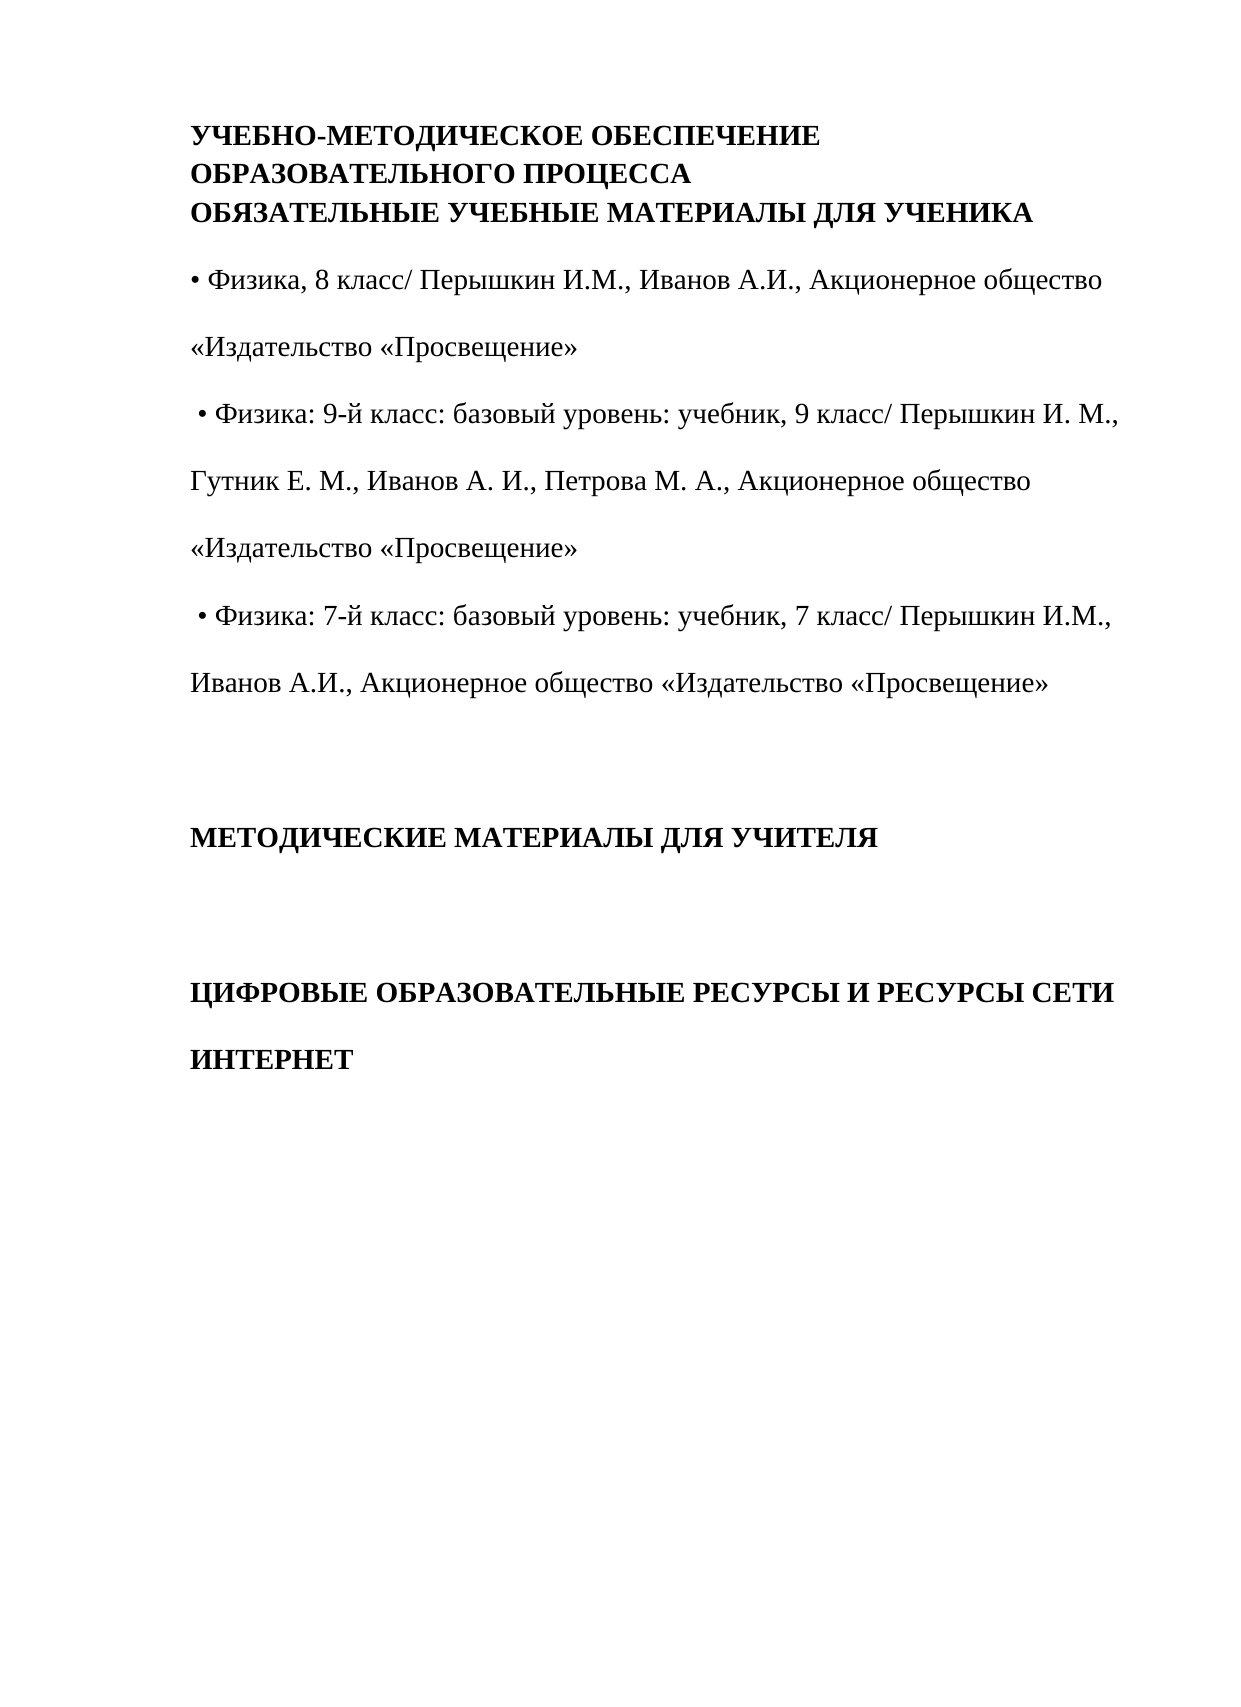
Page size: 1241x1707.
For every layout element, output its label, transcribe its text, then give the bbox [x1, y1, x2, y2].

text ОБЯЗАТЕЛЬНЫЕ УЧЕБНЫЕ МАТЕРИАЛЫ ДЛЯ УЧЕНИКА [190, 195, 1152, 229]
text • Физика, 8 класс/ Перышкин И.М., Иванов А.И., Акционерное общество «Издательство «Просвещение» • Физика: 9-й класс: базовый уровень: учебник, 9 класс/ Перышкин И. М., Гутник Е. М., Иванов А. И., Петрова М. А., Акционерное общество «Издательство «Просвещение» • Физика: 7-й класс: базовый уровень: учебник, 7 класс/ Перышкин И.М., Иванов А.И., Акционерное общество «Издательство «Просвещение» [190, 262, 1152, 698]
text МЕТОДИЧЕСКИЕ МАТЕРИАЛЫ ДЛЯ УЧИТЕЛЯ [190, 820, 1152, 854]
text УЧЕБНО-МЕТОДИЧЕСКОЕ ОБЕСПЕЧЕНИЕ ОБРАЗОВАТЕЛЬНОГО ПРОЦЕССА [190, 118, 1152, 190]
text ЦИФРОВЫЕ ОБРАЗОВАТЕЛЬНЫЕ РЕСУРСЫ И РЕСУРСЫ СЕТИ ИНТЕРНЕТ [190, 975, 1152, 1076]
